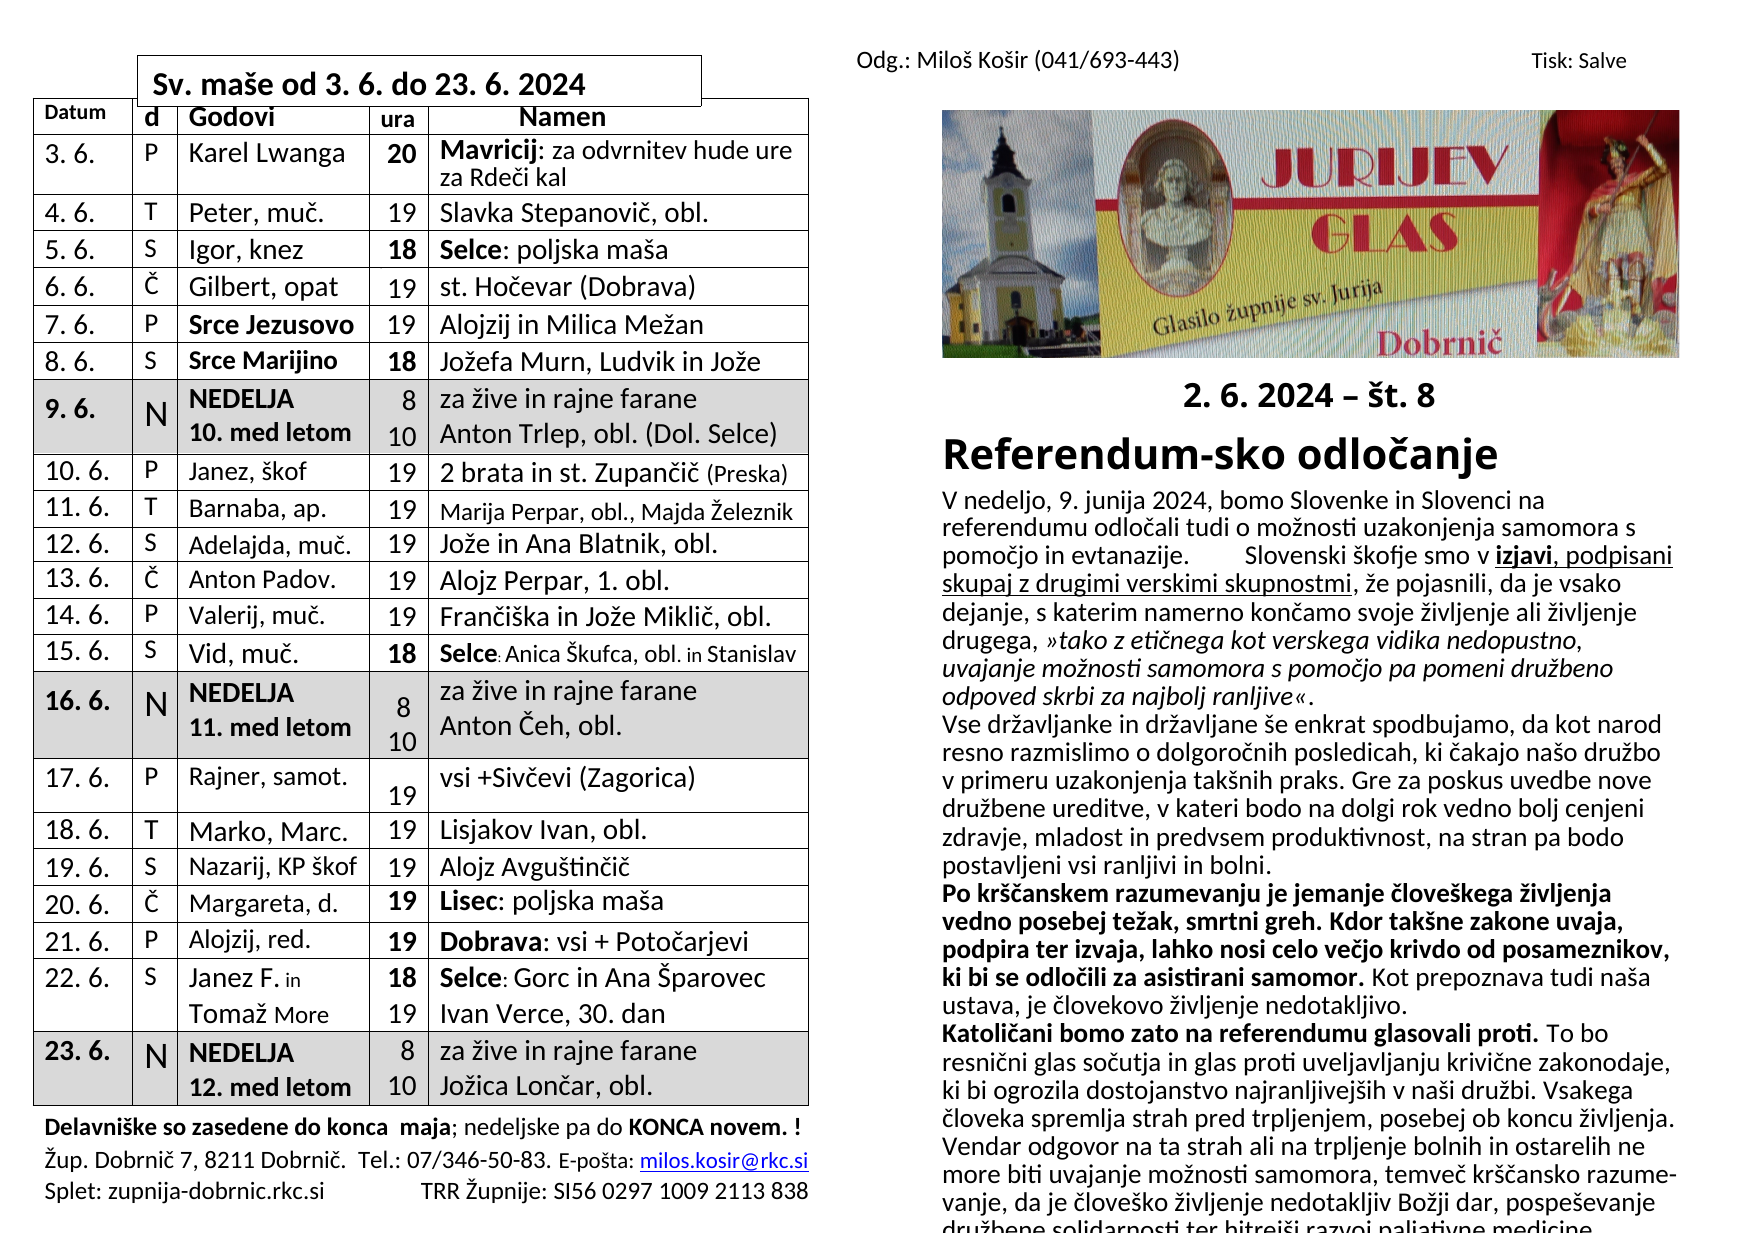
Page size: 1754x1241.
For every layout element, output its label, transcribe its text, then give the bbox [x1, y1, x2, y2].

table_header Datum [34, 99, 132, 134]
table_cell Peter, muč. [178, 195, 369, 230]
table_header d [133, 99, 177, 134]
table_cell 16. 6. [34, 672, 132, 758]
table_cell 20. 6. [34, 886, 132, 922]
text Žup. Dobrnič 7, 8211 Dobrnič. Tel.: 07/346-50-83. E-pošta: milos.kosir@rkc.si Splet: zupnija-dobrnic.rkc.si TRR Župnije: SI56 0297 1009 2113 838 [44, 1144, 842, 1205]
table_cell Marija Perpar, obl., Majda Železnik [429, 491, 808, 527]
table_header ura [370, 107, 428, 134]
table_cell Rajner, samot. [178, 759, 369, 812]
table_cell Alojzij in Milica Mežan [429, 306, 808, 342]
table_cell Frančiška in Jože Miklič, obl. [429, 599, 808, 634]
table_cell 11. 6. [34, 491, 132, 527]
table_cell 9 19 [370, 268, 428, 305]
table_cell 2 brata in st. Zupančič (Preska) [429, 455, 808, 490]
table_cell 18. 6. [34, 813, 132, 848]
table_cell T [133, 195, 177, 230]
table_cell NEDELJA 11. med letom [178, 672, 369, 758]
table_cell 15. 6. [34, 635, 132, 671]
text Odg.: Miloš Košir (041/693-443) Tisk: Salve [856, 44, 1654, 75]
table_cell Selce: poljska maša [429, 231, 808, 267]
table_cell S [133, 528, 177, 561]
table_cell Srce Marijino [178, 343, 369, 379]
table_cell Karel Lwanga [178, 135, 369, 193]
table_cell T [133, 813, 177, 848]
table_cell Jožefa Murn, Ludvik in Jože [429, 343, 808, 379]
table_cell 8 10 [370, 380, 428, 453]
table_header Godovi [178, 107, 369, 134]
text Delavniške so zasedene do konca maja; nedeljske pa do KONCA novem. ! [44, 1111, 842, 1142]
table_cell N [133, 1032, 177, 1105]
table_cell 21. 6. [34, 923, 132, 958]
table_cell 19 [370, 813, 428, 848]
table_cell Valerij, muč. [178, 599, 369, 634]
table_cell Srce Jezusovo [178, 306, 369, 342]
table_cell 3. 6. [34, 135, 132, 193]
table_cell 19 [370, 491, 428, 527]
table_cell 20 [370, 135, 428, 193]
table_cell NEDELJA 10. med letom [178, 380, 369, 453]
table_cell Anton Padov. [178, 562, 369, 597]
table_cell za žive in rajne farane Jožica Lončar, obl. [429, 1032, 808, 1105]
table_cell Nazarij, KP škof [178, 849, 369, 885]
table_cell N [133, 380, 177, 453]
table_cell P [133, 135, 177, 193]
table_cell P [133, 599, 177, 634]
table_cell st. Hočevar (Dobrava) [429, 268, 808, 305]
table_cell N [133, 672, 177, 758]
table_cell za žive in rajne farane Anton Trlep, obl. (Dol. Selce) [429, 380, 808, 453]
table_cell 14. 6. [34, 599, 132, 634]
table_cell Alojz Avguštinčič [429, 849, 808, 885]
table_cell 8 10 [370, 1032, 428, 1105]
table_cell 19 [370, 562, 428, 597]
table_cell 18 [370, 343, 428, 379]
table_cell 19 [370, 195, 428, 230]
table_cell Alojz Perpar, 1. obl. [429, 562, 808, 597]
table_cell 4. 6. [34, 195, 132, 230]
table_cell 18 [370, 231, 428, 267]
table_cell 13. 6. [34, 562, 132, 597]
table_cell Igor, knez [178, 231, 369, 267]
table_cell P [133, 455, 177, 490]
table_cell 19 [370, 599, 428, 634]
table_cell Č [133, 886, 177, 922]
table_cell 17. 6. [34, 759, 132, 812]
table_cell Vid, muč. [178, 635, 369, 671]
table_cell S [133, 231, 177, 267]
table_cell Č [133, 562, 177, 597]
table_cell Lisec: poljska maša [429, 886, 808, 922]
table_cell vsi +Sivčevi (Zagorica) [429, 759, 808, 812]
table_cell T [133, 491, 177, 527]
table_cell za žive in rajne farane Anton Čeh, obl. [429, 672, 808, 758]
table_cell Janez, škof [178, 455, 369, 490]
table_cell Mavricij: za odvrnitev hude ure za Rdeči kal [429, 135, 808, 193]
table_cell 22. 6. [34, 959, 132, 1031]
table_cell 5. 6. [34, 231, 132, 267]
table_cell Selce: Anica Škufca, obl. in Stanislav [429, 635, 808, 671]
table_cell Lisjakov Ivan, obl. [429, 813, 808, 848]
table_cell P [133, 759, 177, 812]
table_cell P [133, 923, 177, 958]
table_cell Janez F. in Tomaž More [178, 959, 369, 1031]
table_cell P [133, 306, 177, 342]
table_cell 12. 6. [34, 528, 132, 561]
table_cell 7. 6. [34, 306, 132, 342]
table_cell 9. 6. [34, 380, 132, 453]
table_cell Selce: Gorc in Ana Šparovec Ivan Verce, 30. dan [429, 959, 808, 1031]
table_cell 8 10 [370, 672, 428, 758]
table_cell 19 [370, 886, 428, 922]
table_cell 8. 6. [34, 343, 132, 379]
table_cell 18 [370, 635, 428, 671]
table_cell Jože in Ana Blatnik, obl. [429, 528, 808, 561]
table_cell 19 [370, 923, 428, 958]
picture [942, 110, 1680, 358]
table_cell 19 [370, 306, 428, 342]
table_cell 6. 6. [34, 268, 132, 305]
table_cell S [133, 343, 177, 379]
table_cell 18 19 [370, 959, 428, 1031]
table_cell 19 [370, 849, 428, 885]
table_cell Dobrava: vsi + Potočarjevi [429, 923, 808, 958]
table_header Namen [429, 99, 808, 134]
table_cell Margareta, d. [178, 886, 369, 922]
table_cell 19 [370, 455, 428, 490]
table_cell S [133, 849, 177, 885]
table_cell Marko, Marc. [178, 813, 369, 848]
table_cell NEDELJA 12. med letom [178, 1032, 369, 1105]
table_cell 19. 6. [34, 849, 132, 885]
table_cell S [133, 635, 177, 671]
table_cell Slavka Stepanovič, obl. [429, 195, 808, 230]
table_cell Č [133, 268, 177, 305]
table_cell 23. 6. [34, 1032, 132, 1105]
table_cell 19 [370, 528, 428, 561]
table_cell Barnaba, ap. [178, 491, 369, 527]
table_cell Alojzij, red. [178, 923, 369, 958]
table_cell 19 [370, 759, 428, 812]
table_cell Gilbert, opat [178, 268, 369, 305]
table_cell S [133, 959, 177, 1031]
table_cell 10. 6. [34, 455, 132, 490]
table_cell Adelajda, muč. [178, 528, 369, 561]
